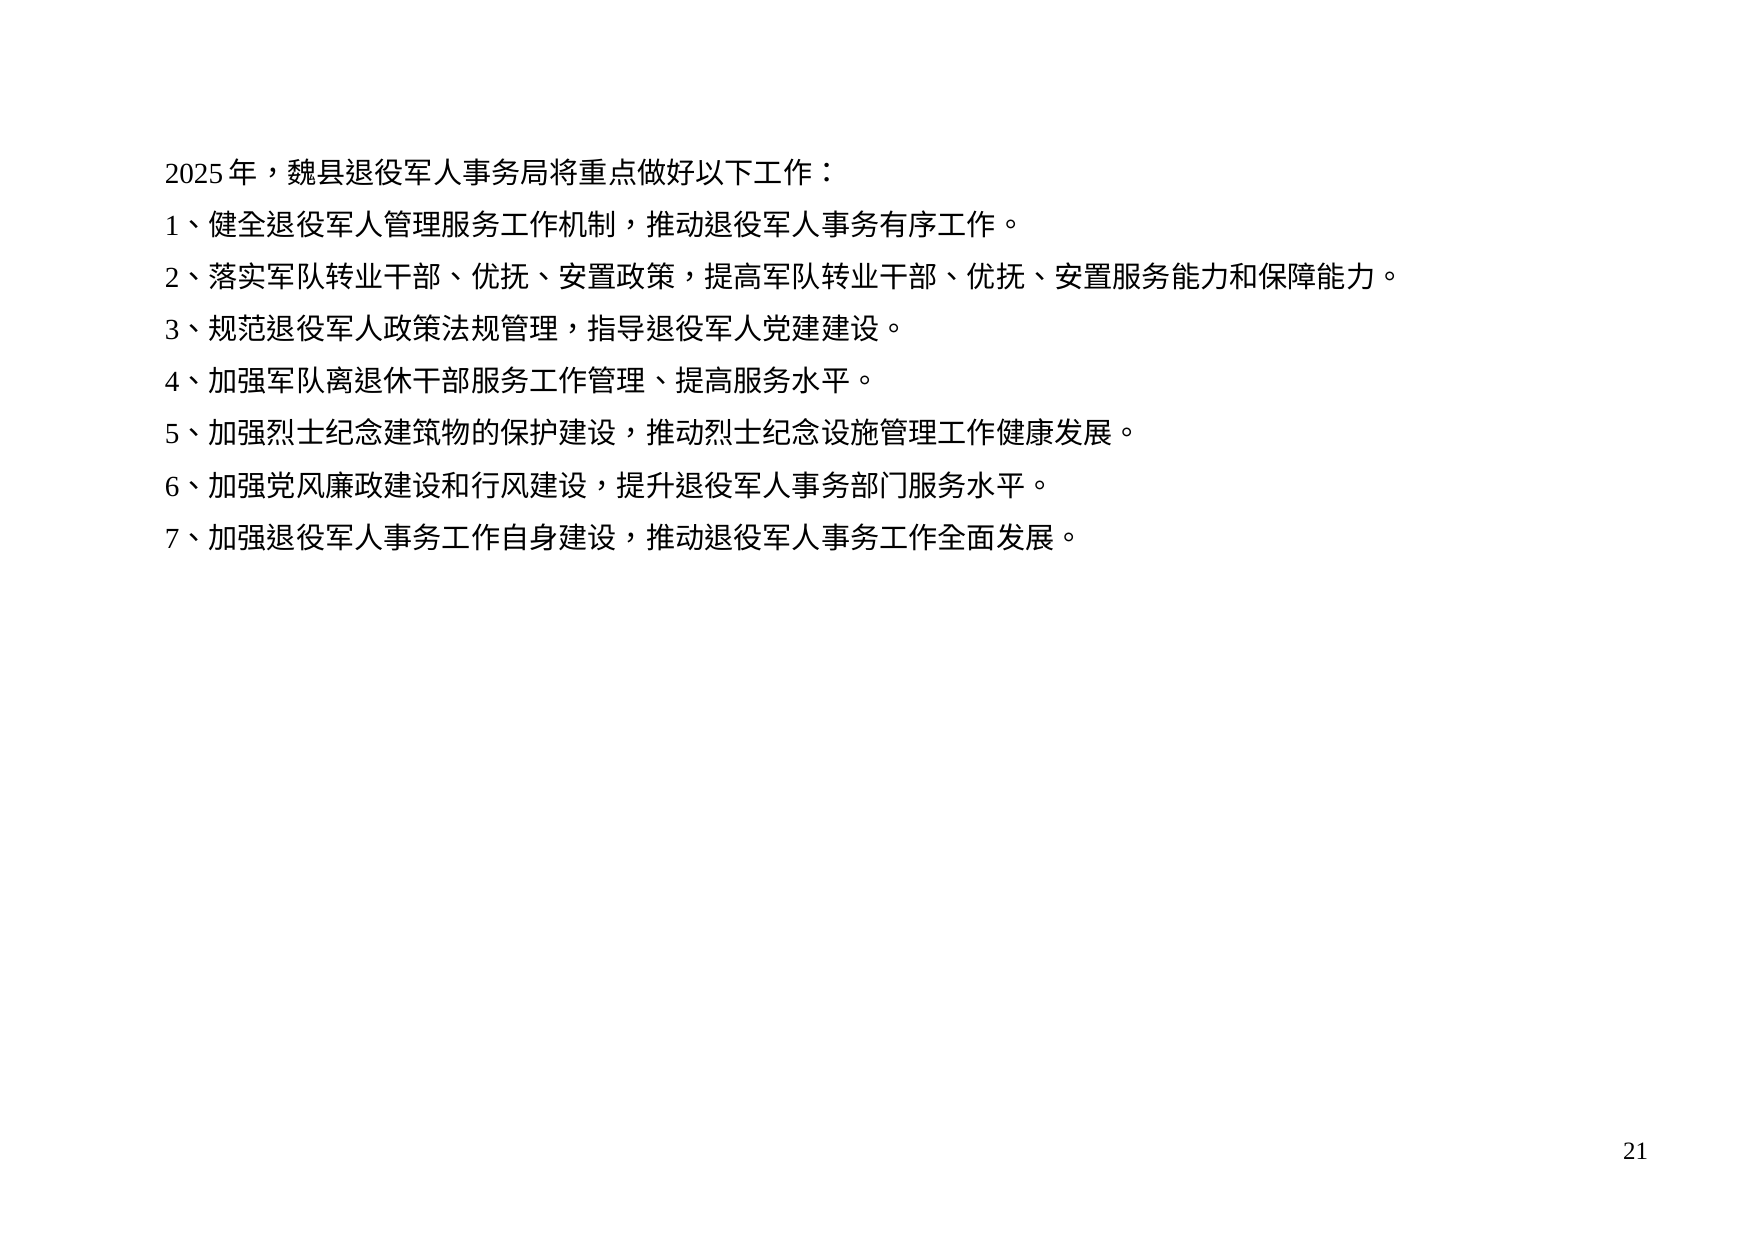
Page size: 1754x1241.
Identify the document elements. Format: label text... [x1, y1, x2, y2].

text 6、加强党风廉政建设和行风建设，提升退役军人事务部门服务水平。 [106, 454, 1648, 506]
text 7、加强退役军人事务工作自身建设，推动退役军人事务工作全面发展。 [106, 506, 1648, 558]
text 2025年，魏县退役军人事务局将重点做好以下工作： [106, 142, 1648, 194]
text 5、加强烈士纪念建筑物的保护建设，推动烈士纪念设施管理工作健康发展。 [106, 402, 1648, 454]
text 3、规范退役军人政策法规管理，指导退役军人党建建设。 [106, 298, 1648, 350]
text 1、健全退役军人管理服务工作机制，推动退役军人事务有序工作。 [106, 194, 1648, 246]
text 2、落实军队转业干部、优抚、安置政策，提高军队转业干部、优抚、安置服务能力和保障能力。 [106, 246, 1648, 298]
text 4、加强军队离退休干部服务工作管理、提高服务水平。 [106, 350, 1648, 402]
